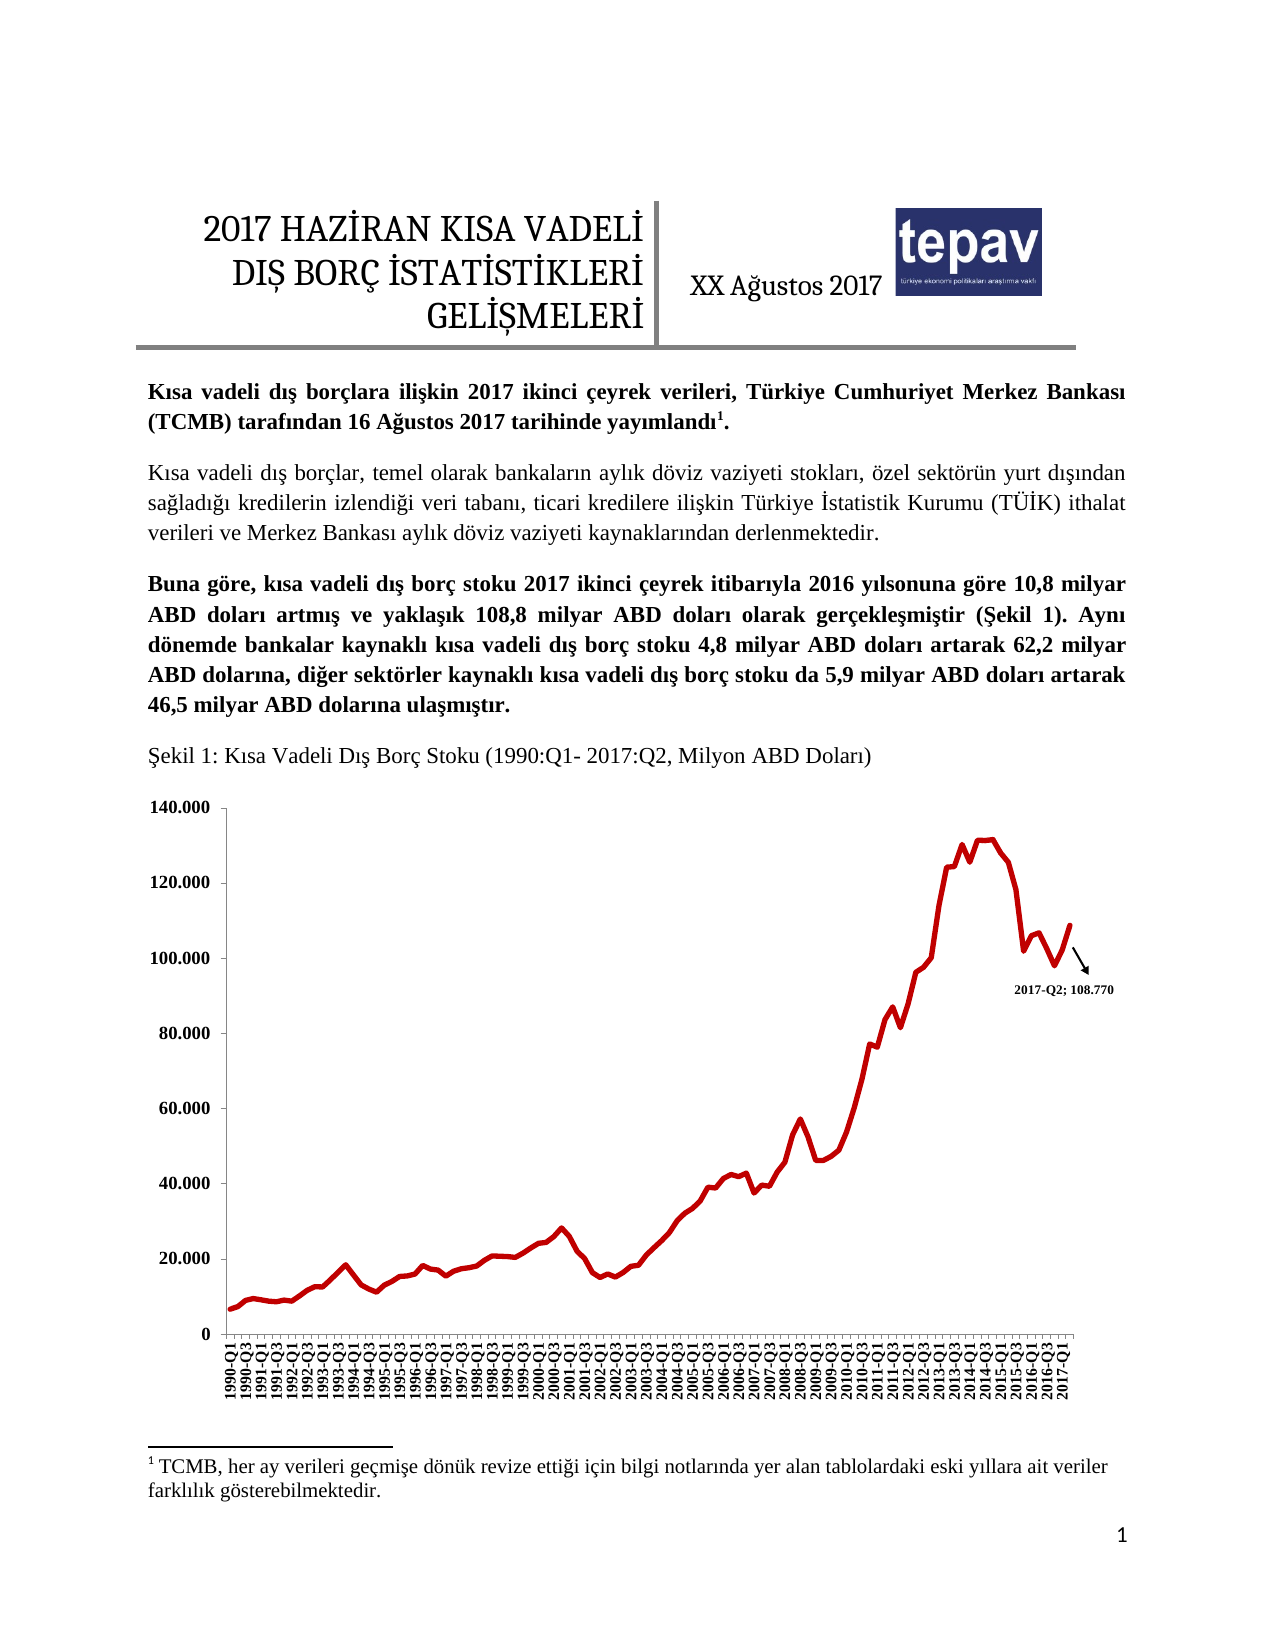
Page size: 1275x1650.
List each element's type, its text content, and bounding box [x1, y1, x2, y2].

table_header 2017 HAZİRAN KISA VADELİ DIŞ BORÇ İSTATİSTİKLERİ GELİŞMELERİ [136, 201, 654, 345]
picture [895, 208, 1042, 296]
table_header XX Ağustos 2017 [659, 201, 1076, 345]
text Şekil 1: Kısa Vadeli Dış Borç Stoku (1990:Q1- 2017:Q2, Milyon ABD Doları) [148, 742, 1127, 769]
text Kısa vadeli dış borçlar, temel olarak bankaların aylık döviz vaziyeti stokları, özel sektörün yurt dışından sağladığı kredilerin izlendiği veri tabanı, ticari kredilere ilişkin Türkiye İstatistik Kurumu (TÜİK) ithalat verileri ve Merkez Bankası aylık döviz vaziyeti kaynaklarından derlenmektedir. [148, 459, 1127, 546]
text Kısa vadeli dış borçlara ilişkin 2017 ikinci çeyrek verileri, Türkiye Cumhuriyet Merkez Bankası (TCMB) tarafından 16 Ağustos 2017 tarihinde yayımlandı. [148, 378, 1127, 434]
text Buna göre, kısa vadeli dış borç stoku 2017 ikinci çeyrek itibarıyla 2016 yılsonuna göre 10,8 milyar ABD doları artmış ve yaklaşık 108,8 milyar ABD doları olarak gerçekleşmiştir (Şekil 1). Aynı dönemde bankalar kaynaklı kısa vadeli dış borç stoku 4,8 milyar ABD doları artarak 62,2 milyar ABD dolarına, diğer sektörler kaynaklı kısa vadeli dış borç stoku da 5,9 milyar ABD doları artarak 46,5 milyar ABD dolarına ulaşmıştır. [148, 570, 1127, 718]
